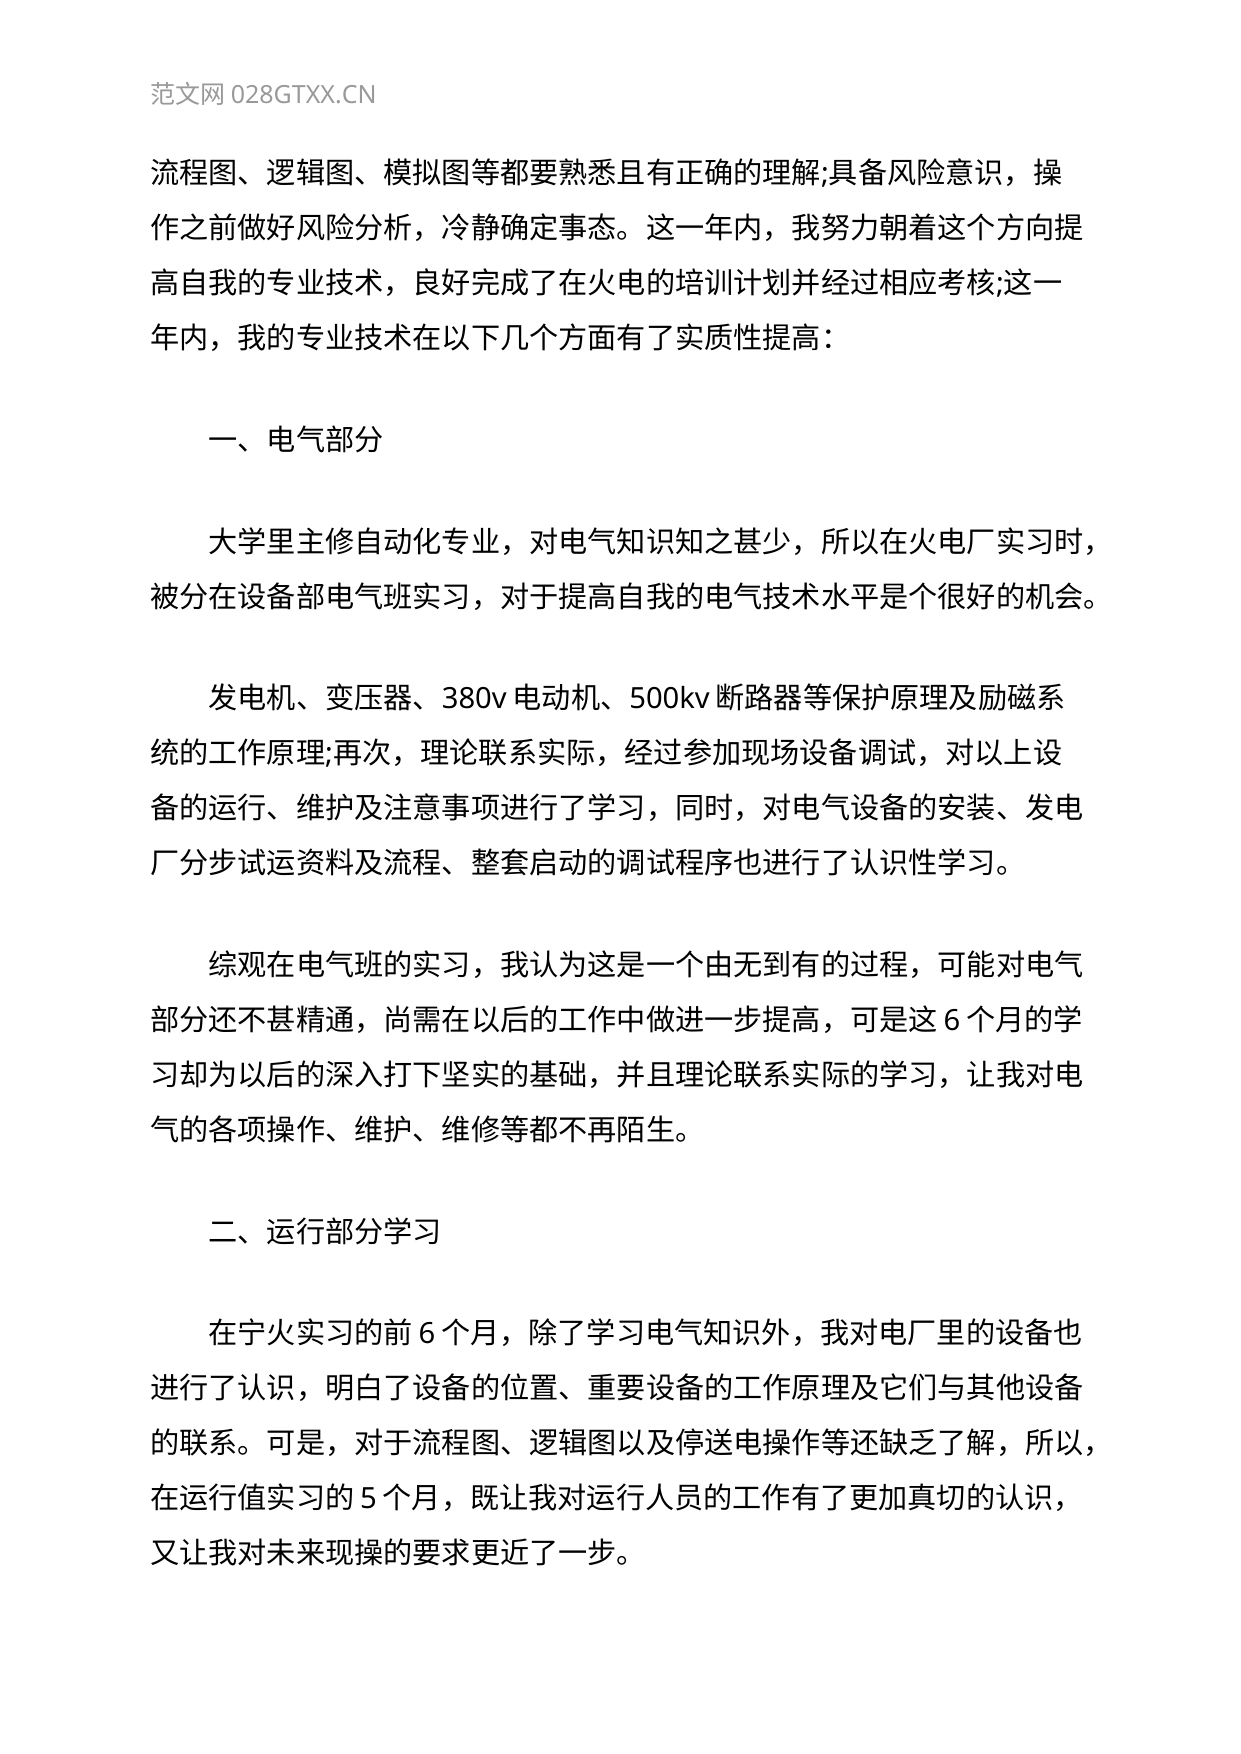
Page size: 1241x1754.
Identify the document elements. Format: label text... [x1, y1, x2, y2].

text 综观在电气班的实习，我认为这是一个由无到有的过程，可能对电气部分还不甚精通，尚需在以后的工作中做进一步提高，可是这6个月的学习却为以后的深入打下坚实的基础，并且理论联系实际的学习，让我对电气的各项操作、维护、维修等都不再陌生。 [150, 942, 1090, 1149]
text 发电机、变压器、380v电动机、500kv断路器等保护原理及励磁系统的工作原理;再次，理论联系实际，经过参加现场设备调试，对以上设备的运行、维护及注意事项进行了学习，同时，对电气设备的安装、发电厂分步试运资料及流程、整套启动的调试程序也进行了认识性学习。 [150, 675, 1090, 882]
text 一、电气部分 [150, 417, 1090, 459]
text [150, 150, 1090, 357]
text 在宁火实习的前6个月，除了学习电气知识外，我对电厂里的设备也进行了认识，明白了设备的位置、重要设备的工作原理及它们与其他设备的联系。可是，对于流程图、逻辑图以及停送电操作等还缺乏了解，所以，在运行值实习的5个月，既让我对运行人员的工作有了更加真切的认识，又让我对未来现操的要求更近了一步。 [150, 1310, 1090, 1572]
text 大学里主修自动化专业，对电气知识知之甚少，所以在火电厂实习时，被分在设备部电气班实习，对于提高自我的电气技术水平是个很好的机会。 [150, 518, 1090, 616]
text 二、运行部分学习 [150, 1208, 1090, 1251]
